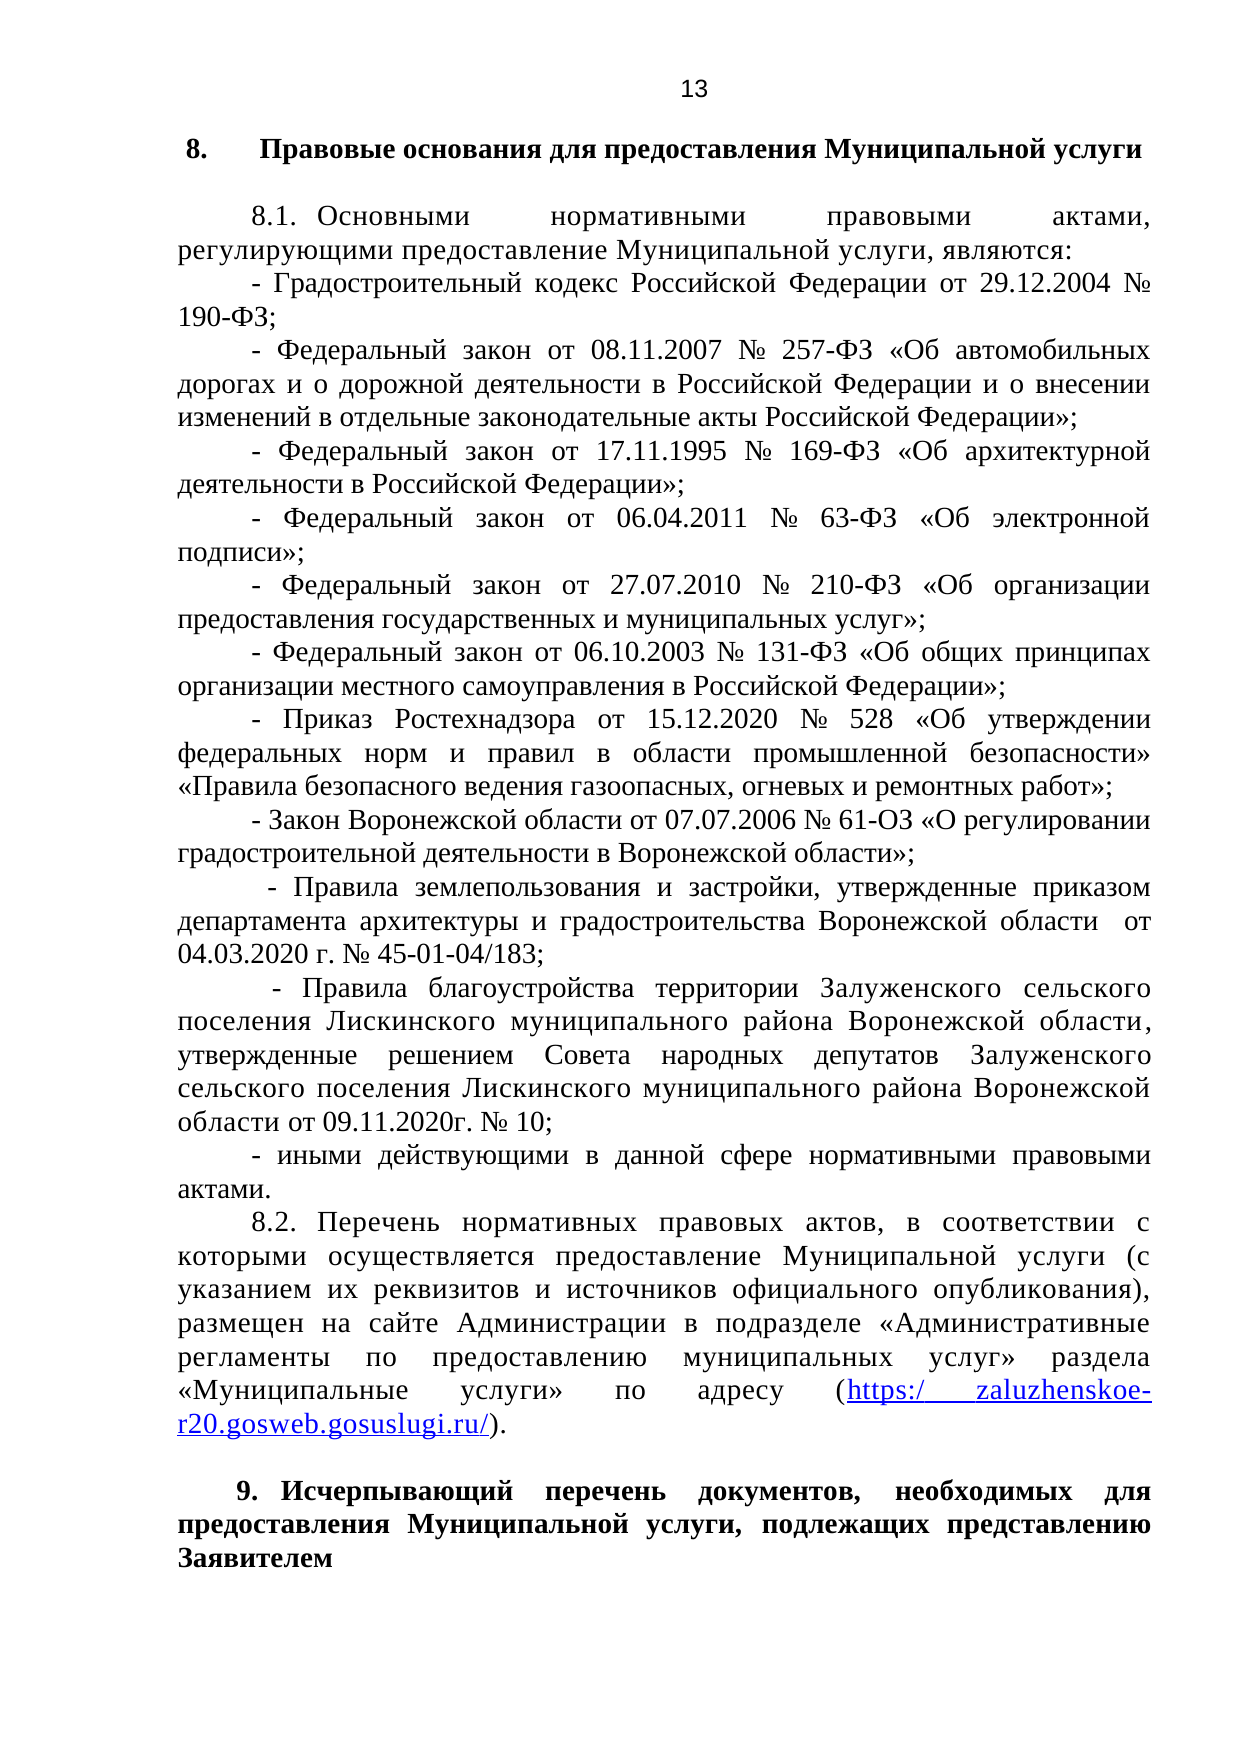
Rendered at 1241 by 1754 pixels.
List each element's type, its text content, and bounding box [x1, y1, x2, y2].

text - Правила благоустройства территории Залуженского сельского поселения Лискинского муниципального района Воронежской области, утвержденные решением Совета народных депутатов Залуженского сельского поселения Лискинского муниципального района Воронежской области от 09.11.2020г. № 10; [177, 970, 1152, 1137]
list Перечень нормативных правовых актов, в соответствии с которыми осуществляется предоставление Муниципальной услуги (с указанием их реквизитов и источников официального опубликования), размещен на сайте Администрации в подразделе «Административные регламенты по предоставлению муниципальных услуг» раздела «Муниципальные услуги» по адресу (https:/ /). [177, 1204, 1152, 1439]
text - Федеральный закон от 06.04.2011 № 63-ФЗ «Об электронной подписи»; [177, 500, 1151, 567]
text - Градостроительный кодекс Российской Федерации от 29.12.2004 № 190-ФЗ; [177, 265, 1152, 332]
text - Федеральный закон от 27.07.2010 № 210-ФЗ «Об организации предоставления государственных и муниципальных услуг»; [177, 567, 1151, 634]
text - Закон Воронежской области от 07.07.2006 № 61-ОЗ «О регулировании градостроительной деятельности в Воронежской области»; [177, 802, 1152, 869]
list Основными нормативными правовыми актами, регулирующими предоставление Муниципальной услуги, являются: [177, 198, 1152, 265]
text - Правила землепользования и застройки, утвержденные приказом департамента архитектуры и градостроительства Воронежской области от 04.03.2020 г. № 45-01-04/183; [177, 869, 1152, 970]
text - Федеральный закон от 17.11.1995 № 169-ФЗ «Об архитектурной деятельности в Российской Федерации»; [177, 433, 1152, 500]
text - Федеральный закон от 08.11.2007 № 257-ФЗ «Об автомобильных дорогах и о дорожной деятельности в Российской Федерации и о внесении изменений в отдельные законодательные акты Российской Федерации»; [177, 332, 1152, 433]
text - Федеральный закон от 06.10.2003 № 131-ФЗ «Об общих принципах организации местного самоуправления в Российской Федерации»; [177, 634, 1152, 701]
text - иными действующими в данной сфере нормативными правовыми актами. [177, 1137, 1152, 1204]
text - Приказ Ростехнадзора от 15.12.2020 № 528 «Об утверждении федеральных норм и правил в области промышленной безопасности» «Правила безопасного ведения газоопасных, огневых и ремонтных работ»; [177, 701, 1152, 802]
list Исчерпывающий перечень документов, необходимых для предоставления Муниципальной услуги, подлежащих представлению Заявителем [177, 1473, 1152, 1573]
list Правовые основания для предоставления Муниципальной услуги [177, 131, 1152, 165]
